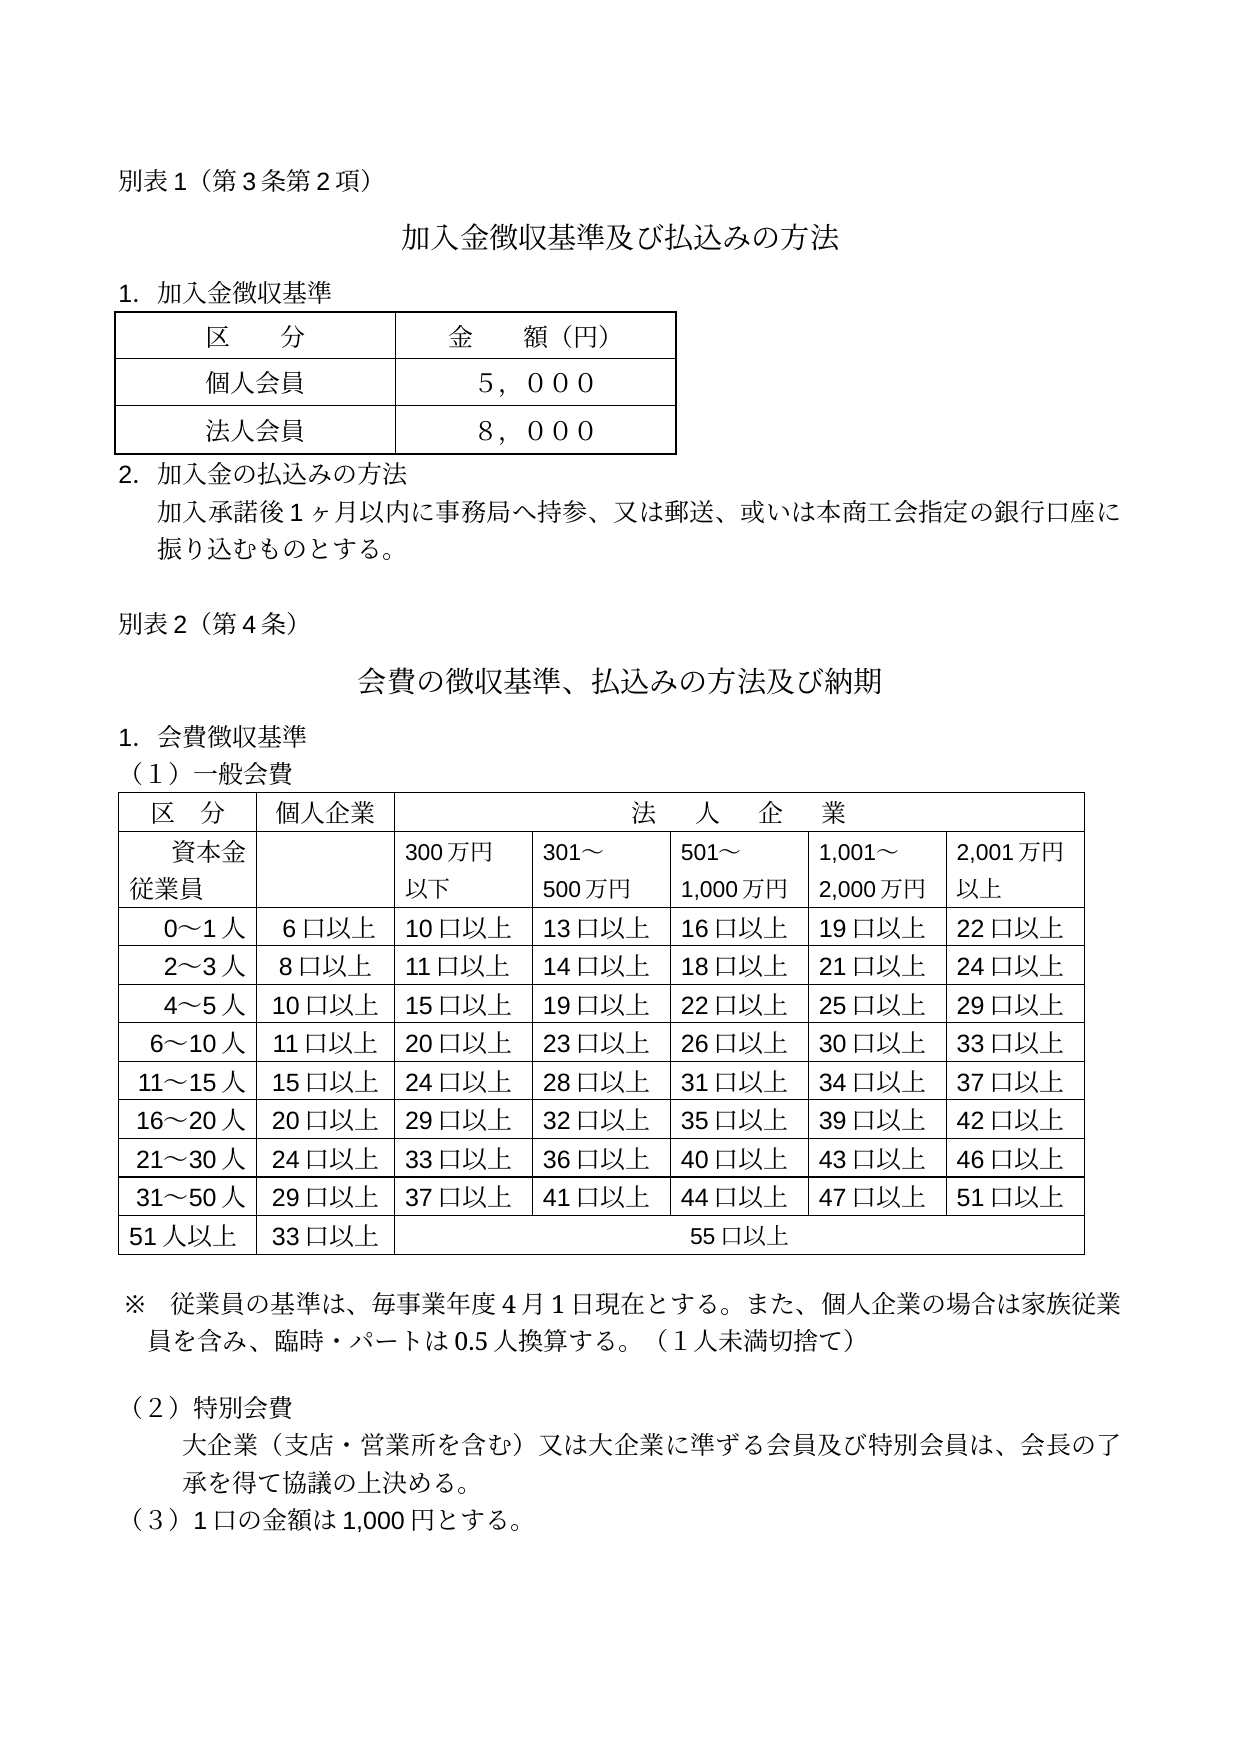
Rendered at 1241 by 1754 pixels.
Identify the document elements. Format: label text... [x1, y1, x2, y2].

table_cell ５，０００ [396, 359, 675, 405]
table_header 区 分 [116, 313, 395, 358]
table_cell 51人以上 [119, 1216, 256, 1253]
table_cell 35口以上 [671, 1100, 808, 1138]
table_cell 2,001万円 以上 [947, 832, 1084, 907]
table_cell 10口以上 [257, 985, 394, 1022]
table_cell 29口以上 [395, 1100, 532, 1138]
table_cell 32口以上 [533, 1100, 670, 1138]
table_cell 301～ 500万円 [533, 832, 670, 907]
table_cell 13口以上 [533, 908, 670, 945]
table_cell 40口以上 [671, 1139, 808, 1176]
list 会費徴収基準 [118, 717, 1122, 754]
table_cell 16～20人 [119, 1100, 256, 1138]
table_cell 2～3人 [119, 946, 256, 984]
table_cell 24口以上 [947, 946, 1084, 984]
table_cell 22口以上 [671, 985, 808, 1022]
table_cell 46口以上 [947, 1139, 1084, 1176]
table_cell 23口以上 [533, 1023, 670, 1061]
table_cell 28口以上 [533, 1062, 670, 1099]
table_cell 11口以上 [395, 946, 532, 984]
table_cell 資本金 従業員 [119, 832, 256, 907]
table_cell 43口以上 [809, 1139, 946, 1176]
table_cell 33口以上 [257, 1216, 394, 1253]
table_cell 6口以上 [257, 908, 394, 945]
text 加入金徴収基準及び払込みの方法 [118, 198, 1122, 273]
text 大企業（支店・営業所を含む）又は大企業に準ずる会員及び特別会員は、会長の了承を得て協議の上決める。 [182, 1425, 1122, 1500]
table_header 法 人 企 業 [395, 793, 1084, 831]
text （３）1口の金額は1,000円とする。 [118, 1500, 1122, 1538]
table_cell 1,001～ 2,000万円 [809, 832, 946, 907]
table_cell 11口以上 [257, 1023, 394, 1061]
table_cell 44口以上 [671, 1178, 808, 1215]
table_header 個人企業 [257, 793, 394, 831]
table_cell 法人会員 [116, 406, 395, 452]
text 会費の徴収基準、払込みの方法及び納期 [118, 642, 1122, 717]
text ※ 従業員の基準は、毎事業年度4月1日現在とする。また、個人企業の場合は家族従業員を含み、臨時・パートは0.5人換算する。（１人未満切捨て） [118, 1284, 1122, 1359]
list 加入金徴収基準 [118, 273, 1122, 311]
table_cell 41口以上 [533, 1178, 670, 1215]
table_cell 24口以上 [257, 1139, 394, 1176]
table_cell 0～1人 [119, 908, 256, 945]
table_cell 26口以上 [671, 1023, 808, 1061]
text （１）一般会費 [118, 754, 1122, 792]
table_cell 14口以上 [533, 946, 670, 984]
table_cell 20口以上 [257, 1100, 394, 1138]
table_cell 33口以上 [395, 1139, 532, 1176]
table_cell 8口以上 [257, 946, 394, 984]
table_cell 15口以上 [257, 1062, 394, 1099]
text （２）特別会費 [118, 1388, 1122, 1425]
table_cell 21口以上 [809, 946, 946, 984]
table_header 区 分 [119, 793, 256, 831]
table_cell 501～ 1,000万円 [671, 832, 808, 907]
table_cell 33口以上 [947, 1023, 1084, 1061]
table_cell 55口以上 [395, 1216, 1084, 1253]
table_header 金 額（円） [396, 313, 675, 358]
table_cell 36口以上 [533, 1139, 670, 1176]
table_cell 29口以上 [947, 985, 1084, 1022]
table_cell 47口以上 [809, 1178, 946, 1215]
table_cell 19口以上 [809, 908, 946, 945]
table_cell 21～30人 [119, 1139, 256, 1176]
table_cell 51口以上 [947, 1178, 1084, 1215]
table_cell 39口以上 [809, 1100, 946, 1138]
table_cell 22口以上 [947, 908, 1084, 945]
table_cell 24口以上 [395, 1062, 532, 1099]
table_cell 19口以上 [533, 985, 670, 1022]
table_cell 15口以上 [395, 985, 532, 1022]
table_cell 300万円 以下 [395, 832, 532, 907]
table_cell 37口以上 [395, 1178, 532, 1215]
table_cell 30口以上 [809, 1023, 946, 1061]
table_cell 18口以上 [671, 946, 808, 984]
table_cell 個人会員 [116, 359, 395, 405]
table_cell 11～15人 [119, 1062, 256, 1099]
table_cell 25口以上 [809, 985, 946, 1022]
table_cell 29口以上 [257, 1178, 394, 1215]
table_cell 6～10人 [119, 1023, 256, 1061]
table_cell 10口以上 [395, 908, 532, 945]
list 加入金の払込みの方法 [118, 454, 1122, 492]
table_cell 31～50人 [119, 1178, 256, 1215]
table_cell 42口以上 [947, 1100, 1084, 1138]
table_cell 20口以上 [395, 1023, 532, 1061]
table_cell 4～5人 [119, 985, 256, 1022]
table_cell 37口以上 [947, 1062, 1084, 1099]
text 加入承諾後1ヶ月以内に事務局へ持参、又は郵送、或いは本商工会指定の銀行口座に振り込むものとする。 [157, 492, 1122, 567]
text 別表2（第4条） [118, 604, 1122, 642]
table_cell 34口以上 [809, 1062, 946, 1099]
table_cell 16口以上 [671, 908, 808, 945]
text 別表1（第3条第2項） [118, 161, 1122, 198]
table_cell ８，０００ [396, 406, 675, 452]
table_cell 31口以上 [671, 1062, 808, 1099]
table_cell [257, 832, 394, 907]
